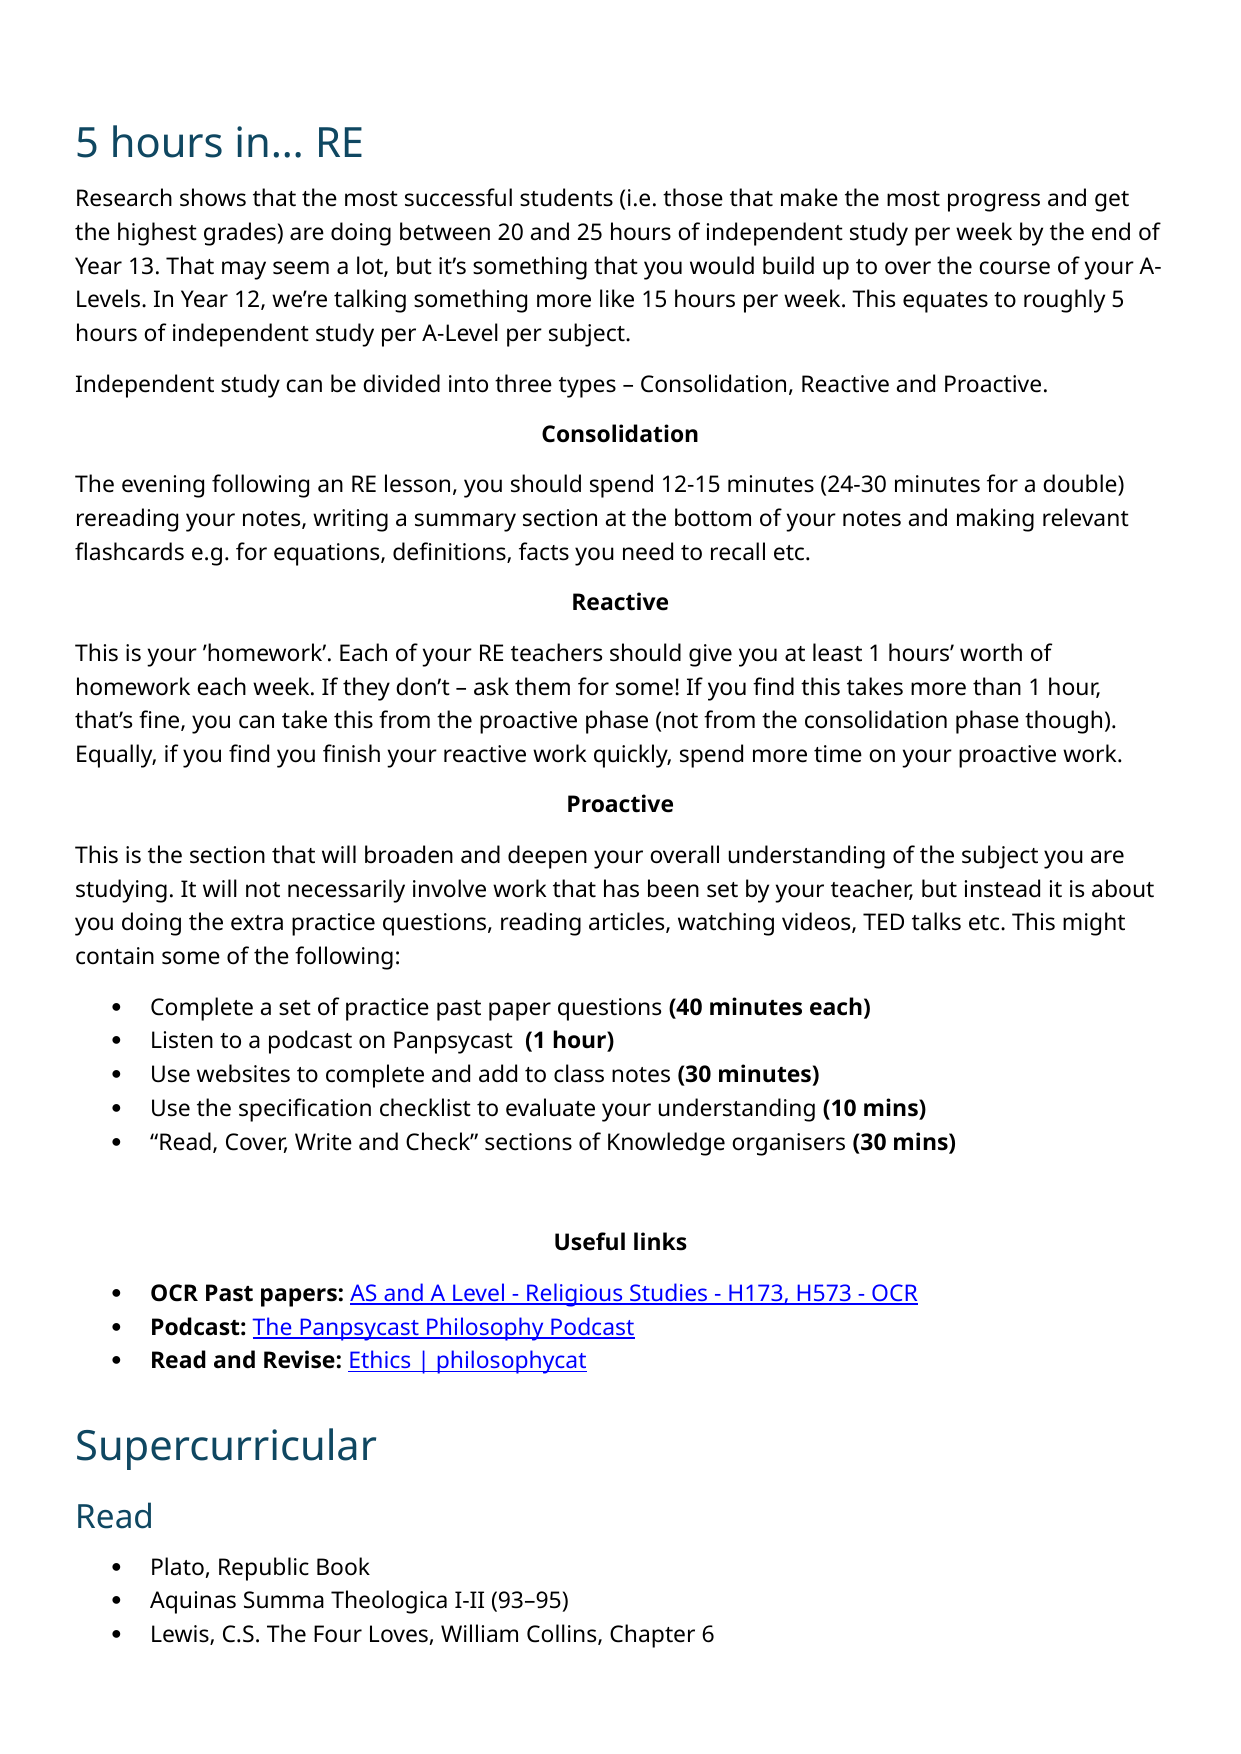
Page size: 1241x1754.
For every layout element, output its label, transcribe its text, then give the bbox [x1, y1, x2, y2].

list OCR Past papers: AS and A Level - Religious Studies - H173, H573 - OCR [112, 1277, 1165, 1308]
list Read and Revise: Ethics | philosophycat [112, 1344, 1165, 1375]
text Proactive [75, 788, 1165, 819]
text The evening following an RE lesson, you should spend 12-15 minutes (24-30 minutes for a double) rereading your notes, writing a summary section at the bottom of your notes and making relevant flashcards e.g. for equations, definitions, facts you need to recall etc. [75, 468, 1165, 567]
text Useful links [75, 1226, 1165, 1257]
list Use the specification checklist to evaluate your understanding (10 mins) [112, 1092, 1165, 1123]
subtitle Read [75, 1493, 1165, 1539]
list Lewis, C.S. The Four Loves, William Collins, Chapter 6 [112, 1618, 1165, 1649]
text Independent study can be divided into three types – Consolidation, Reactive and Proactive. [75, 367, 1165, 399]
list Listen to a podcast on Panpsycast (1 hour) [112, 1024, 1165, 1055]
list “Read, Cover, Write and Check” sections of Knowledge organisers (30 mins) [112, 1125, 1165, 1157]
text This is the section that will broaden and deepen your overall understanding of the subject you are studying. It will not necessarily involve work that has been set by your teacher, but instead it is about you doing the extra practice questions, reading articles, watching videos, TED talks etc. This might contain some of the following: [75, 839, 1165, 971]
subtitle 5 hours in… RE [75, 112, 1165, 169]
text This is your ’homework’. Each of your RE teachers should give you at least 1 hours’ worth of homework each week. If they don’t – ask them for some! If you find this takes more than 1 hour, that’s fine, you can take this from the proactive phase (not from the consolidation phase though). Equally, if you find you finish your reactive work quickly, spend more time on your proactive work. [75, 637, 1165, 769]
list Aquinas Summa Theologica I-II (93–95) [112, 1584, 1165, 1616]
list Plato, Republic Book [112, 1551, 1165, 1582]
text Consolidation [75, 418, 1165, 449]
list Use websites to complete and add to class notes (30 minutes) [112, 1058, 1165, 1089]
text Research shows that the most successful students (i.e. those that make the most progress and get the highest grades) are doing between 20 and 25 hours of independent study per week by the end of Year 13. That may seem a lot, but it’s something that you would build up to over the course of your A-Levels. In Year 12, we’re talking something more like 15 hours per week. This equates to roughly 5 hours of independent study per A-Level per subject. [75, 182, 1165, 348]
list Podcast: The Panpsycast Philosophy Podcast [112, 1310, 1165, 1342]
list Complete a set of practice past paper questions (40 minutes each) [112, 990, 1165, 1022]
subtitle Supercurricular [75, 1415, 1165, 1472]
text Reactive [75, 586, 1165, 617]
